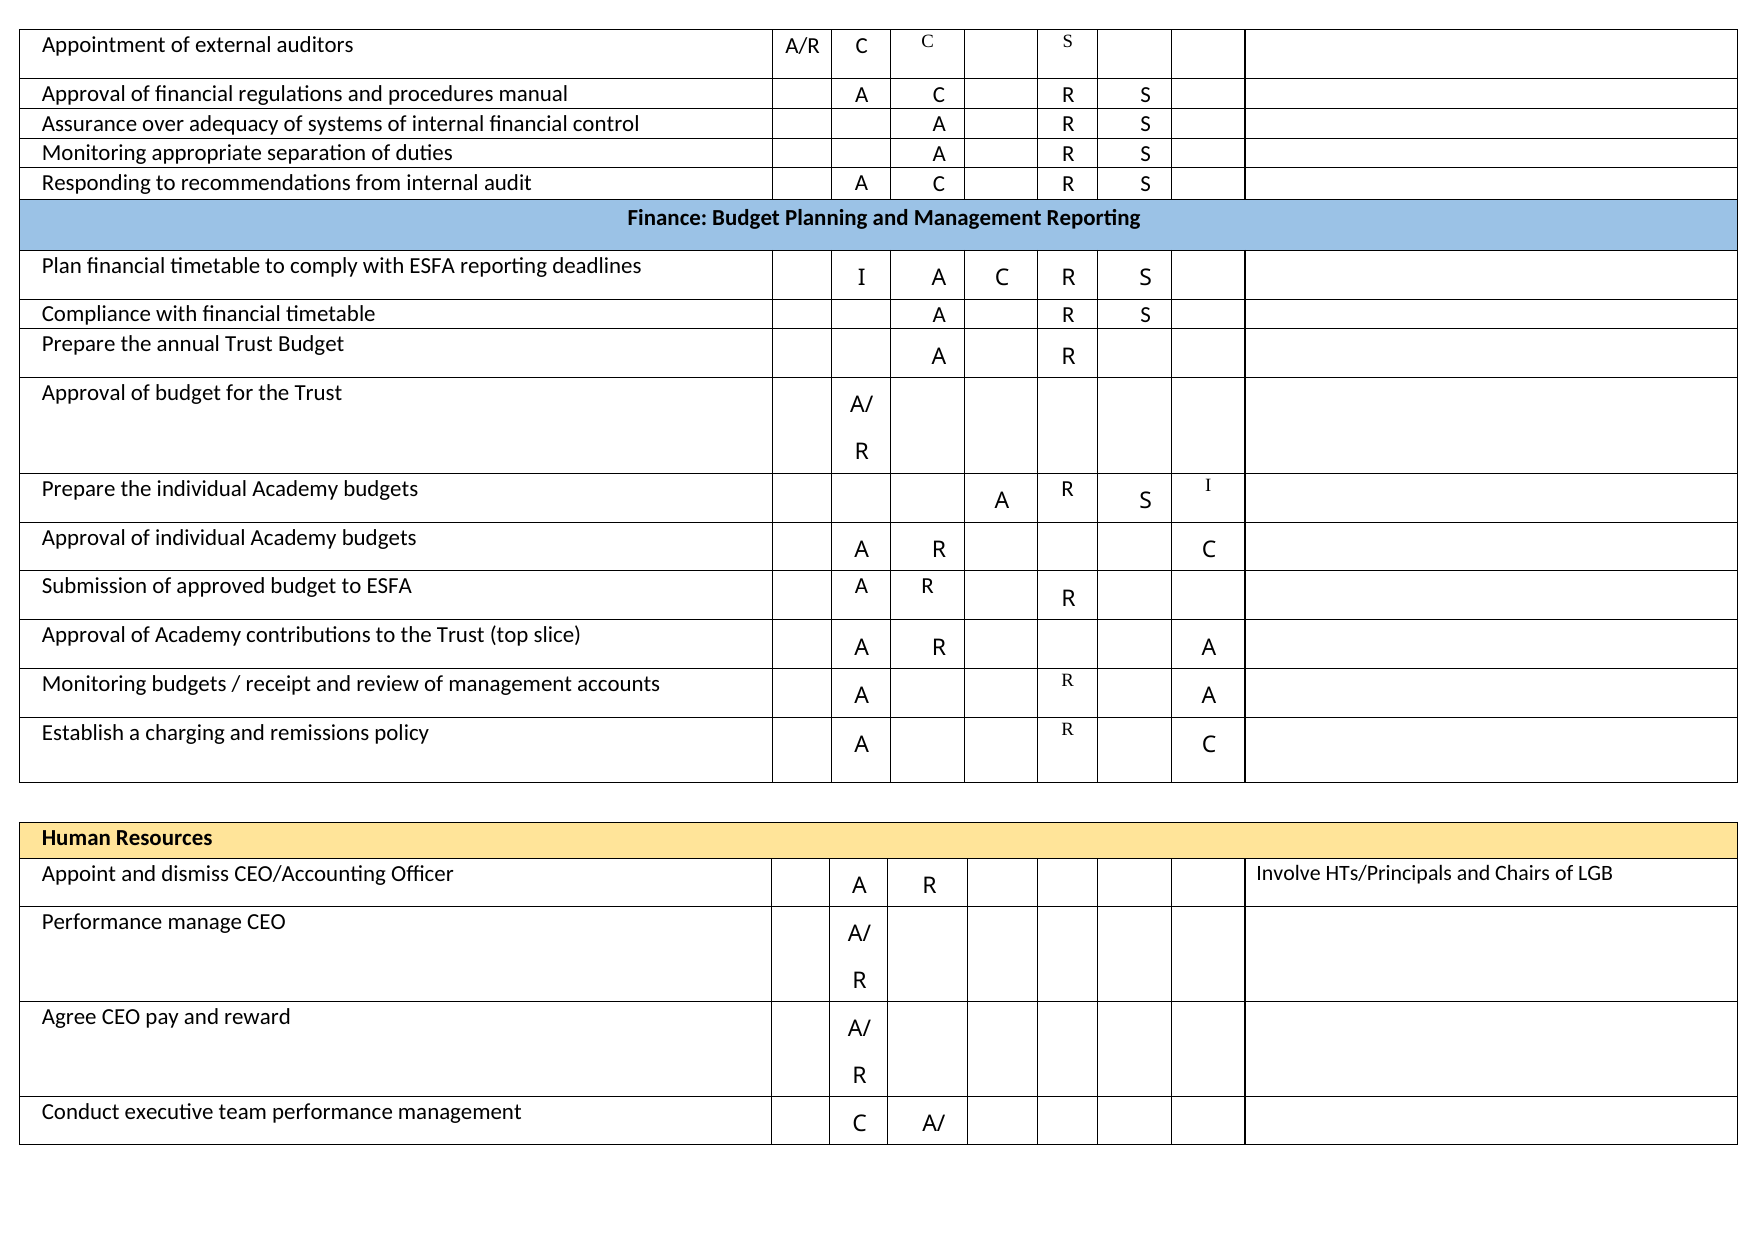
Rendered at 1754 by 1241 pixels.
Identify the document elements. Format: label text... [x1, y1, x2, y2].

table_cell [1038, 523, 1097, 570]
table_cell [773, 523, 831, 570]
table_cell [1098, 523, 1171, 570]
table_cell [1246, 907, 1737, 1001]
table_cell R [888, 859, 967, 906]
table_cell R [891, 571, 964, 619]
table_cell A [832, 79, 890, 108]
table_cell [773, 571, 831, 619]
table_cell [1246, 474, 1737, 522]
table_cell [773, 474, 831, 522]
table_cell R [891, 523, 964, 570]
table_cell A [832, 620, 890, 668]
table_cell [832, 109, 890, 137]
table_cell [1246, 620, 1737, 668]
table_cell [1038, 1002, 1097, 1096]
table_cell [832, 300, 890, 328]
table_cell [773, 168, 831, 198]
table_cell Approval of financial regulations and procedures manual [20, 79, 772, 108]
table_cell [1038, 620, 1097, 668]
table_cell C [1172, 718, 1244, 782]
table_cell A [891, 139, 964, 167]
table_cell A [1172, 669, 1244, 717]
table_cell Monitoring appropriate separation of duties [20, 139, 772, 167]
table_cell [772, 1002, 829, 1096]
table_cell [1098, 669, 1171, 717]
table_cell [965, 168, 1037, 198]
table_cell Prepare the annual Trust Budget [20, 329, 772, 377]
table_cell [773, 109, 831, 137]
table_cell R [1038, 571, 1097, 619]
table_cell [965, 109, 1037, 137]
table_cell [832, 329, 890, 377]
table_cell [965, 718, 1037, 782]
table_cell Appoint and dismiss CEO/Accounting Officer [20, 859, 771, 906]
table_cell R [1038, 718, 1097, 782]
table_cell [1246, 378, 1737, 473]
table_cell [1246, 669, 1737, 717]
table_cell [1246, 300, 1737, 328]
table_cell I [832, 251, 890, 298]
table_cell [1172, 859, 1244, 906]
table_cell [1246, 329, 1737, 377]
table_cell Appointment of external auditors [20, 30, 772, 78]
table_cell [1098, 30, 1171, 78]
table_cell S [1038, 30, 1097, 78]
table_cell S [1098, 474, 1171, 522]
table_cell [891, 669, 964, 717]
table_cell Submission of approved budget to ESFA [20, 571, 772, 619]
table_cell I [1172, 474, 1244, 522]
table_cell S [1098, 79, 1171, 108]
table_cell [1246, 30, 1737, 78]
table_cell A [832, 718, 890, 782]
table_cell [1098, 378, 1171, 473]
table_cell [773, 139, 831, 167]
table_cell [1098, 571, 1171, 619]
table_cell S [1098, 139, 1171, 167]
table_cell [1172, 139, 1244, 167]
table_cell A [891, 300, 964, 328]
table_cell [1246, 1002, 1737, 1096]
table_cell [1246, 168, 1737, 198]
table_cell R [1038, 139, 1097, 167]
table_cell [1098, 620, 1171, 668]
table_cell [1172, 1097, 1244, 1144]
table_cell [832, 139, 890, 167]
table_cell [1098, 718, 1171, 782]
table_cell [1246, 571, 1737, 619]
table_cell [965, 571, 1037, 619]
table_cell [968, 1097, 1037, 1144]
table_cell C [830, 1097, 887, 1144]
table_cell [1246, 523, 1737, 570]
table_cell [1172, 907, 1244, 1001]
table_cell S [1098, 251, 1171, 298]
table_cell [888, 907, 967, 1001]
table_cell R [1038, 669, 1097, 717]
table_cell Compliance with financial timetable [20, 300, 772, 328]
table_cell Involve HTs/Principals and Chairs of LGB [1246, 859, 1737, 906]
table_cell [1246, 251, 1737, 298]
table_cell [968, 907, 1037, 1001]
table_cell C [891, 168, 964, 198]
table_cell S [1098, 109, 1171, 137]
table_cell [1038, 1097, 1097, 1144]
table_cell [1038, 907, 1097, 1001]
table_cell A/R [830, 907, 887, 1001]
table_cell [965, 523, 1037, 570]
table_cell Approval of Academy contributions to the Trust (top slice) [20, 620, 772, 668]
table_cell [1172, 109, 1244, 137]
table_cell [965, 79, 1037, 108]
table_cell Establish a charging and remissions policy [20, 718, 772, 782]
table_cell [888, 1002, 967, 1096]
table_cell S [1098, 300, 1171, 328]
table_cell [773, 329, 831, 377]
table_cell A [1172, 620, 1244, 668]
table_cell [1172, 251, 1244, 298]
table_cell [968, 1002, 1037, 1096]
table_cell [772, 859, 829, 906]
table_cell [965, 300, 1037, 328]
table_header Human Resources [20, 823, 1737, 858]
table_cell S [1098, 168, 1171, 198]
table_cell C [1172, 523, 1244, 570]
table_cell [773, 620, 831, 668]
table_cell [832, 474, 890, 522]
table_cell [773, 300, 831, 328]
table_cell C [891, 79, 964, 108]
table_cell [1172, 378, 1244, 473]
table_cell Agree CEO pay and reward [20, 1002, 771, 1096]
table_cell [1038, 859, 1097, 906]
table_cell A [832, 523, 890, 570]
table_cell [1246, 1097, 1737, 1144]
table_cell [965, 620, 1037, 668]
table_cell R [1038, 300, 1097, 328]
table_cell A/R [832, 378, 890, 473]
table_cell A/R [773, 30, 831, 78]
table_cell A/R [888, 1097, 967, 1144]
table_cell [1098, 329, 1171, 377]
table_cell [1098, 1097, 1171, 1144]
table_cell Prepare the individual Academy budgets [20, 474, 772, 522]
table_cell Finance: Budget Planning and Management Reporting [20, 200, 1737, 250]
table_cell [1246, 79, 1737, 108]
table_cell R [1038, 79, 1097, 108]
table_cell R [1038, 251, 1097, 298]
table_cell [965, 329, 1037, 377]
table_cell A/R [830, 1002, 887, 1096]
table_cell C [891, 30, 964, 78]
table_cell [891, 474, 964, 522]
table_cell Plan financial timetable to comply with ESFA reporting deadlines [20, 251, 772, 298]
table_cell A [891, 251, 964, 298]
table_cell [1246, 718, 1737, 782]
table_cell [965, 669, 1037, 717]
table_cell [1172, 1002, 1244, 1096]
table_cell [965, 139, 1037, 167]
table_cell [965, 378, 1037, 473]
table_cell Performance manage CEO [20, 907, 771, 1001]
table_cell [968, 859, 1037, 906]
table_cell A [891, 109, 964, 137]
table_cell [1172, 571, 1244, 619]
table_cell [773, 79, 831, 108]
table_cell [773, 378, 831, 473]
table_cell [891, 718, 964, 782]
table_cell [1038, 378, 1097, 473]
table_cell [773, 251, 831, 298]
table_cell R [1038, 474, 1097, 522]
table_cell [1098, 859, 1171, 906]
table_cell Approval of budget for the Trust [20, 378, 772, 473]
table_cell [773, 718, 831, 782]
table_cell Responding to recommendations from internal audit [20, 168, 772, 198]
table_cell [20, 1097, 771, 1144]
table_cell Monitoring budgets / receipt and review of management accounts [20, 669, 772, 717]
table_cell [772, 907, 829, 1001]
table_cell A [891, 329, 964, 377]
table_cell [1098, 1002, 1171, 1096]
table_cell R [891, 620, 964, 668]
table_cell [1172, 300, 1244, 328]
table_cell A [832, 168, 890, 198]
table_cell [1172, 79, 1244, 108]
table_cell [1172, 168, 1244, 198]
table_cell [1172, 30, 1244, 78]
table_cell [1246, 109, 1737, 137]
table_cell A [832, 571, 890, 619]
table_cell R [1038, 329, 1097, 377]
table_cell A [830, 859, 887, 906]
table_cell A [832, 669, 890, 717]
table_cell [1246, 139, 1737, 167]
table_cell C [965, 251, 1037, 298]
table_cell [1172, 329, 1244, 377]
table_cell [965, 30, 1037, 78]
table_cell R [1038, 168, 1097, 198]
table_cell R [1038, 109, 1097, 137]
table_cell [891, 378, 964, 473]
table_cell [1098, 907, 1171, 1001]
table_cell Approval of individual Academy budgets [20, 523, 772, 570]
table_cell A [965, 474, 1037, 522]
table_cell [772, 1097, 829, 1144]
table_cell C [832, 30, 890, 78]
table_cell [773, 669, 831, 717]
table_cell Assurance over adequacy of systems of internal financial control [20, 109, 772, 137]
